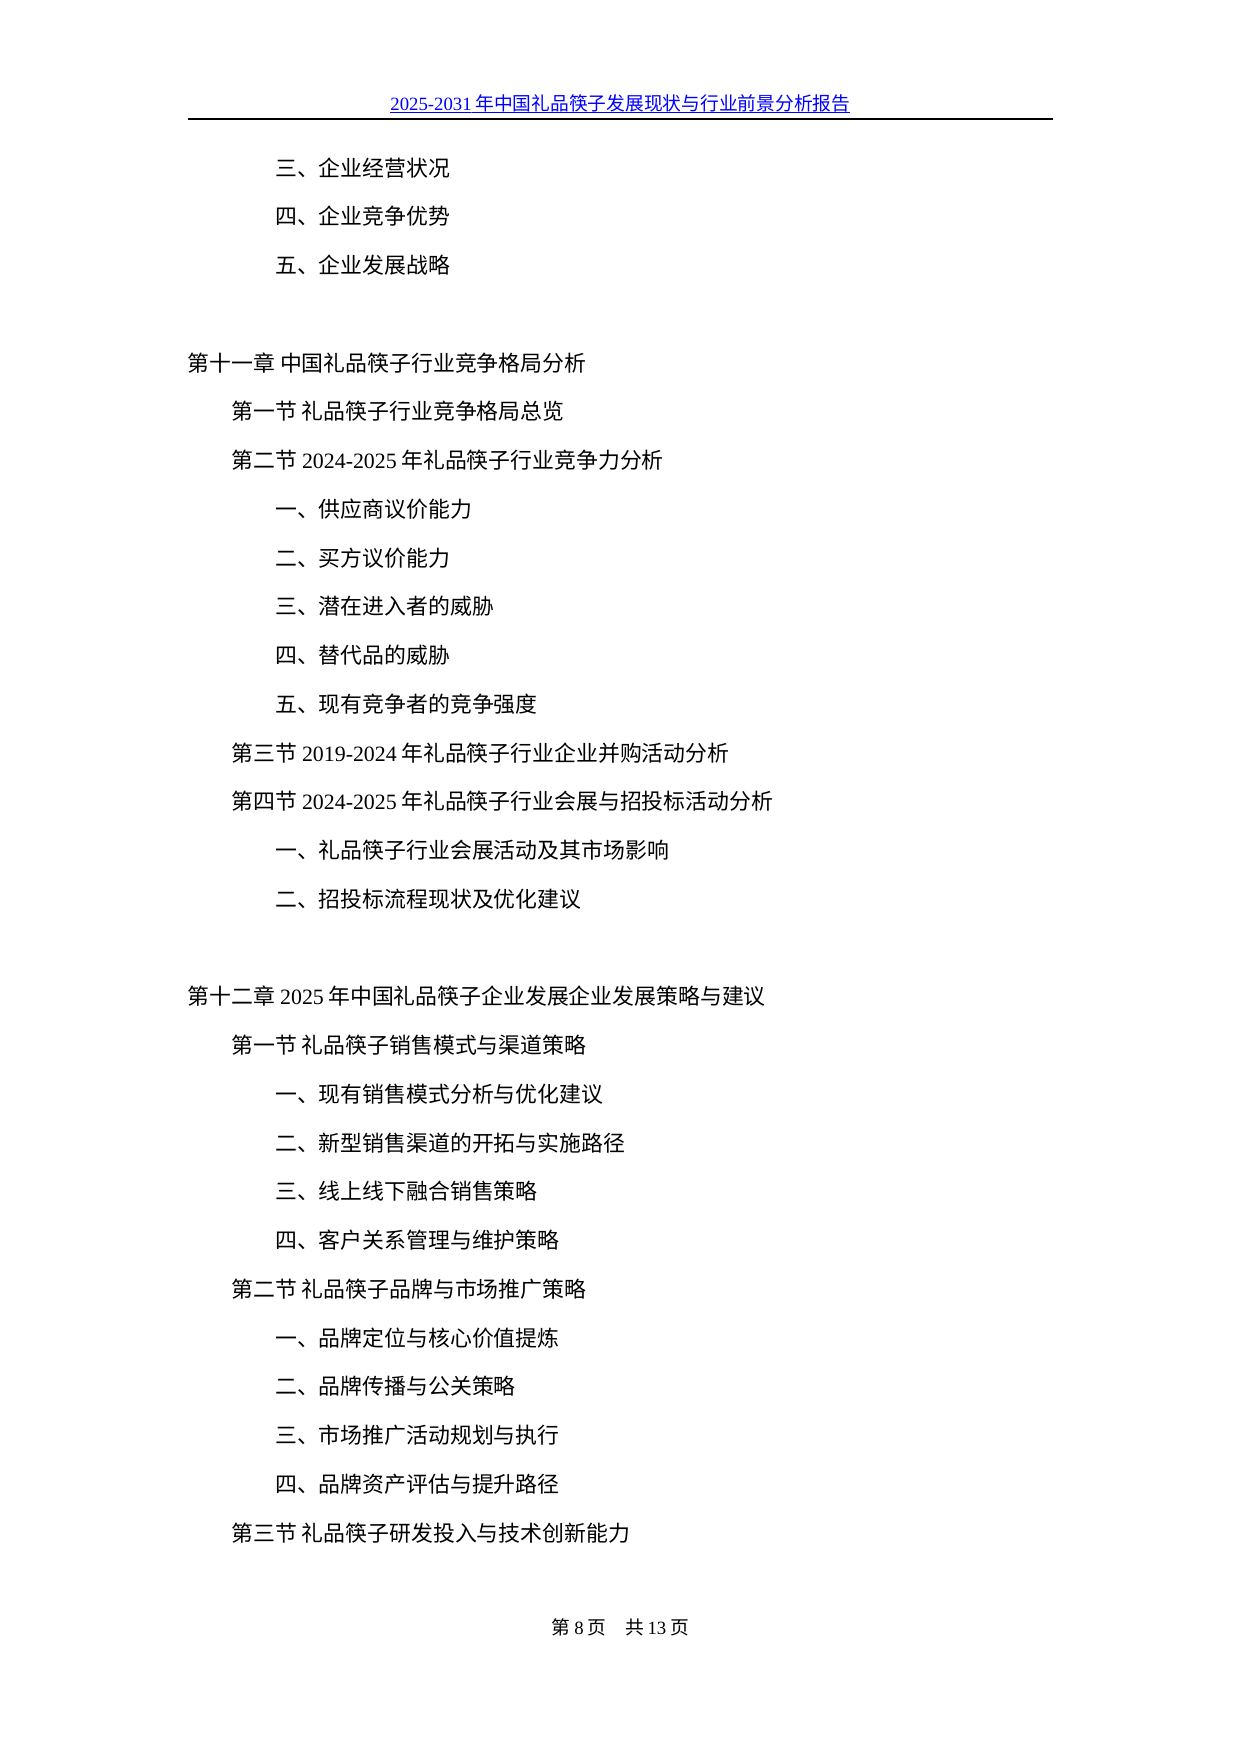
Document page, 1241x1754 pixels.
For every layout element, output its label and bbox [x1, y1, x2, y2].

text [187, 150, 1053, 1548]
